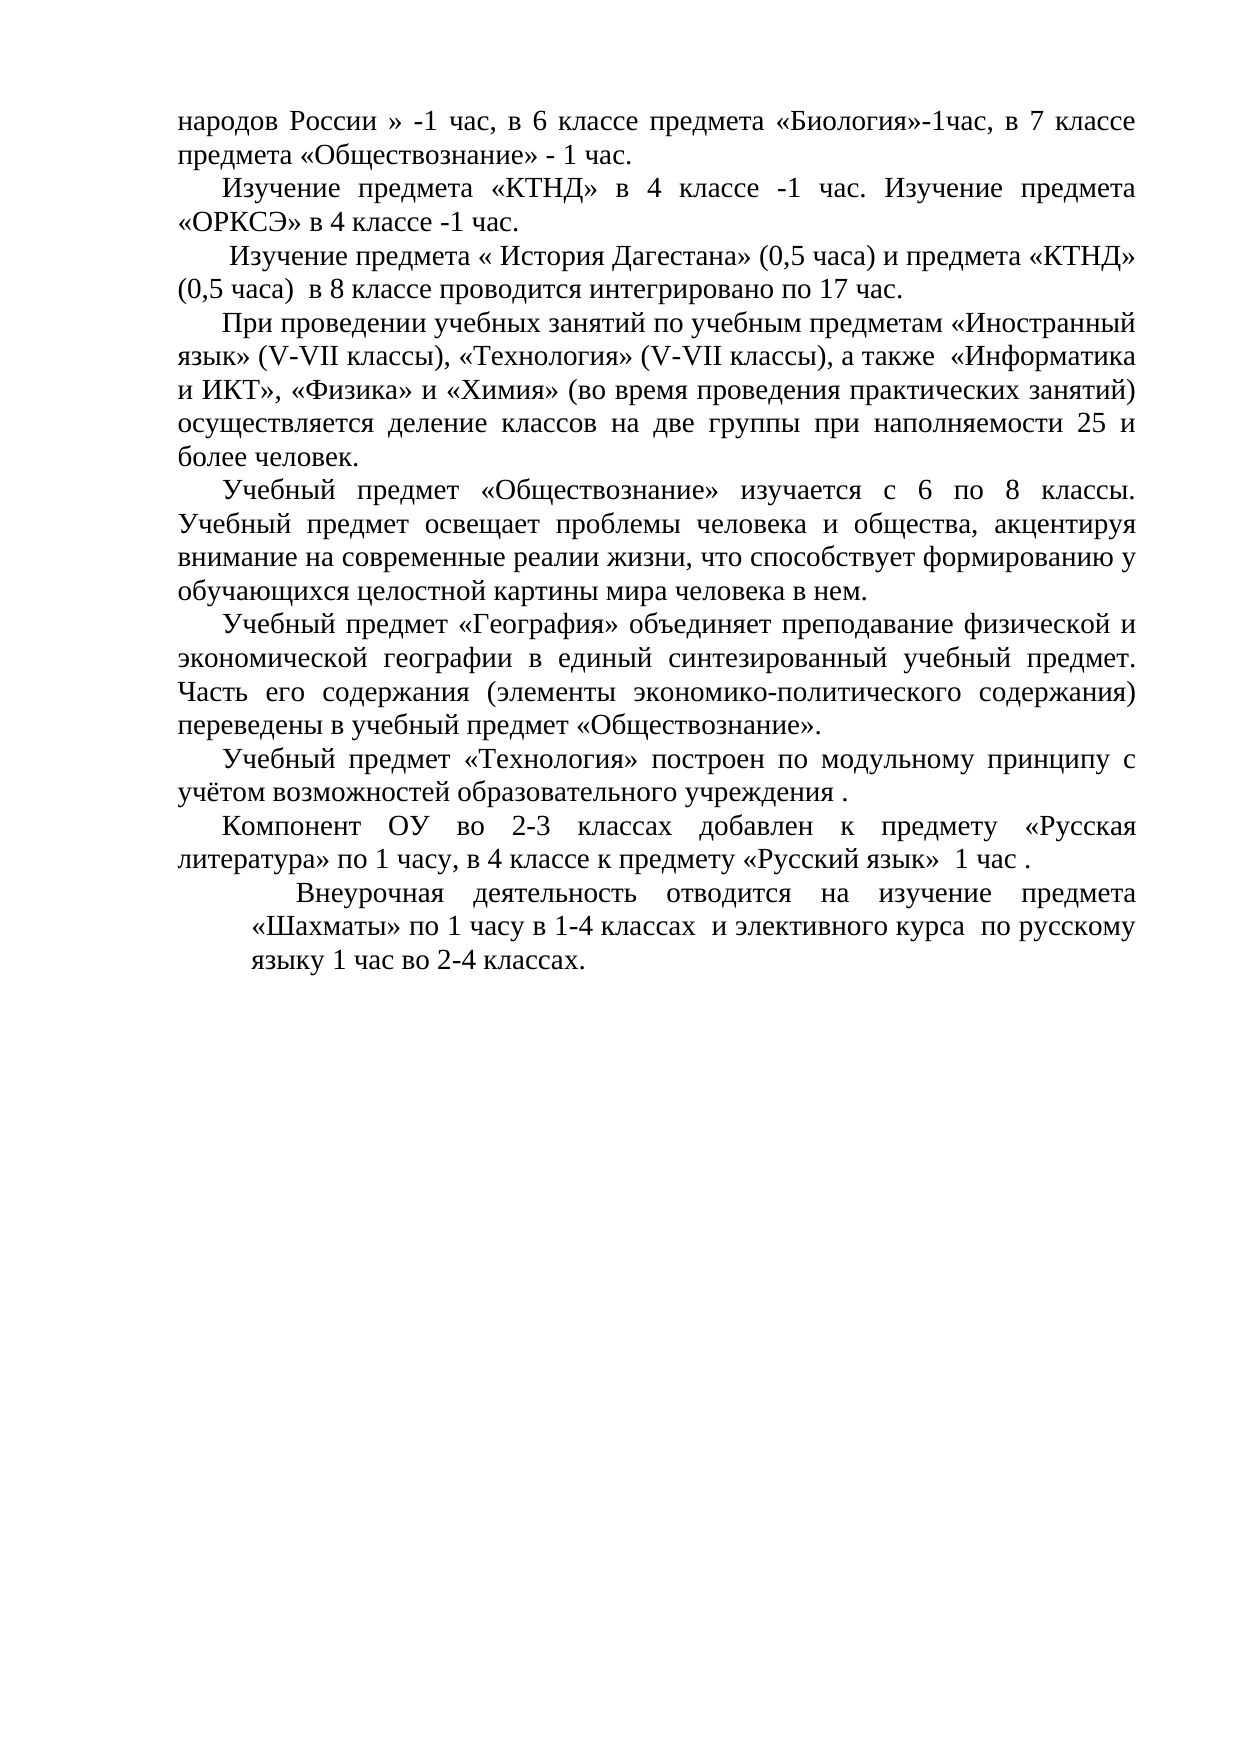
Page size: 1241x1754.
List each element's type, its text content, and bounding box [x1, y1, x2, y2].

text Учебный предмет «Обществознание» изучается с 6 по 8 классы. Учебный предмет освещает проблемы человека и общества, акцентируя внимание на современные реалии жизни, что способствует формированию у обучающихся целостной картины мира человека в нем. [177, 472, 1137, 607]
text Изучение предмета «КТНД» в 4 классе -1 час. Изучение предмета «ОРКСЭ» в 4 классе -1 час. [177, 171, 1137, 238]
text Внеурочная деятельность отводится на изучение предмета «Шахматы» по 1 часу в 1-4 классах и элективного курса по русскому языку 1 час во 2-4 классах. [251, 875, 1137, 976]
text При проведении учебных занятий по учебным предметам «Иностранный язык» (V-VII классы), «Технология» (V-VII классы), а также «Информатика и ИКТ», «Физика» и «Химия» (во время проведения практических занятий) осуществляется деление классов на две группы при наполняемости 25 и более человек. [177, 305, 1137, 472]
text Учебный предмет «Технология» построен по модульному принципу с учётом возможностей образовательного учреждения . [177, 741, 1137, 808]
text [177, 103, 1137, 171]
text Изучение предмета « История Дагестана» (0,5 часа) и предмета «КТНД» (0,5 часа) в 8 классе проводится интегрировано по 17 час. [177, 238, 1137, 305]
text Компонент ОУ во 2-3 классах добавлен к предмету «Русская литература» по 1 часу, в 4 классе к предмету «Русский язык» 1 час . [177, 808, 1137, 875]
text Учебный предмет «География» объединяет преподавание физической и экономической географии в единый синтезированный учебный предмет. Часть его содержания (элементы экономико-политического содержания) переведены в учебный предмет «Обществознание». [177, 607, 1137, 741]
